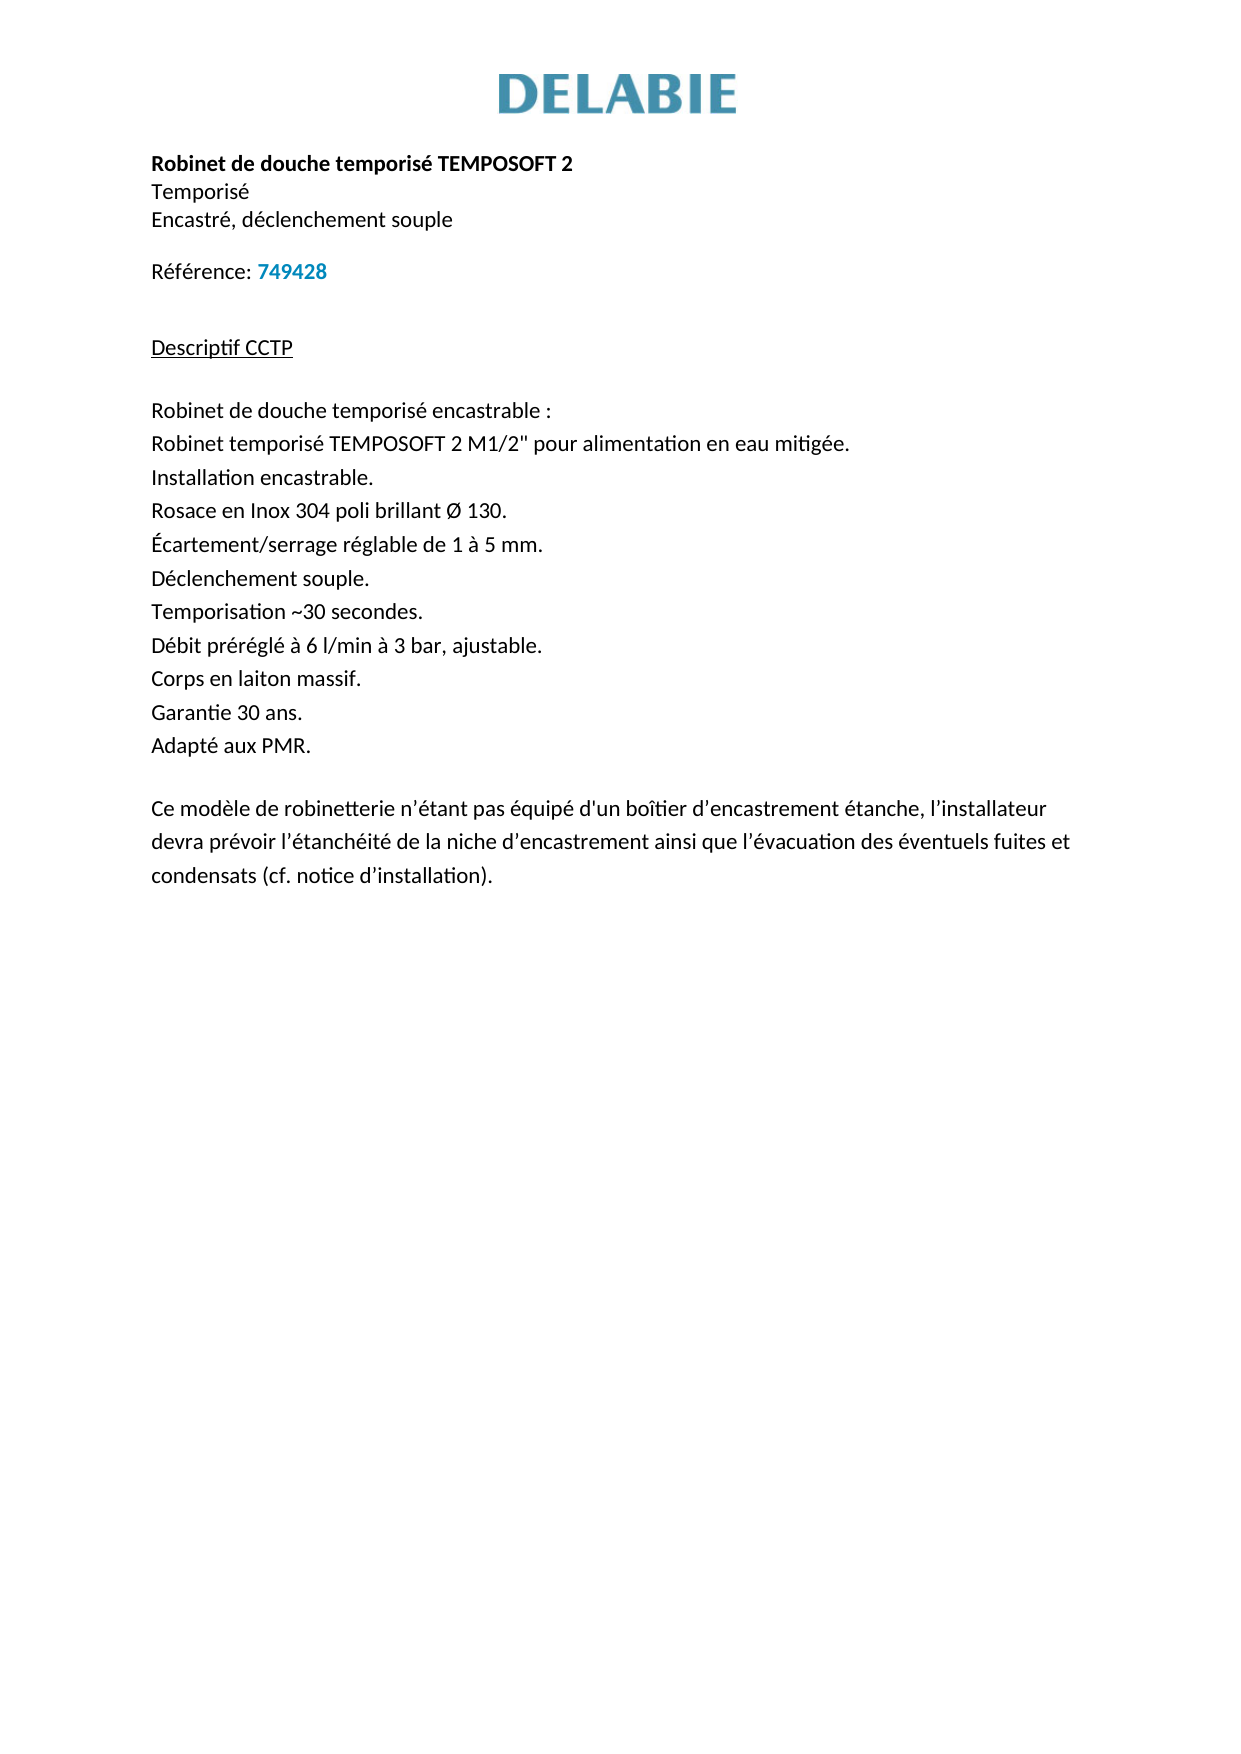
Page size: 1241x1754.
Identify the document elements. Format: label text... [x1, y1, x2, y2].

text Encastré, déclenchement souple [151, 205, 1084, 233]
text Temporisation ~30 secondes. [151, 597, 1084, 625]
text Temporisé [151, 177, 1084, 205]
text Rosace en Inox 304 poli brillant Ø 130. [151, 497, 1084, 525]
text Robinet de douche temporisé encastrable : [151, 396, 1084, 424]
text Adapté aux PMR. [151, 731, 1084, 759]
text Référence: 749428 [151, 257, 1084, 285]
text Déclenchement souple. [151, 564, 1084, 592]
text Garantie 30 ans. [151, 698, 1084, 726]
text Robinet de douche temporisé TEMPOSOFT 2 [151, 149, 1084, 177]
text Corps en laiton massif. [151, 664, 1084, 692]
text Installation encastrable. [151, 463, 1084, 491]
text Ce modèle de robinetterie n’étant pas équipé d'un boîtier d’encastrement étanche, l’installateur devra prévoir l’étanchéité de la niche d’encastrement ainsi que l’évacuation des éventuels fuites et condensats (cf. notice d’installation). [151, 794, 1084, 889]
text Robinet temporisé TEMPOSOFT 2 M1/2" pour alimentation en eau mitigée. [151, 429, 1084, 458]
picture [497, 74, 738, 114]
text Écartement/serrage réglable de 1 à 5 mm. [151, 530, 1084, 558]
text Débit préréglé à 6 l/min à 3 bar, ajustable. [151, 631, 1084, 659]
text Descriptif CCTP [151, 333, 1084, 361]
